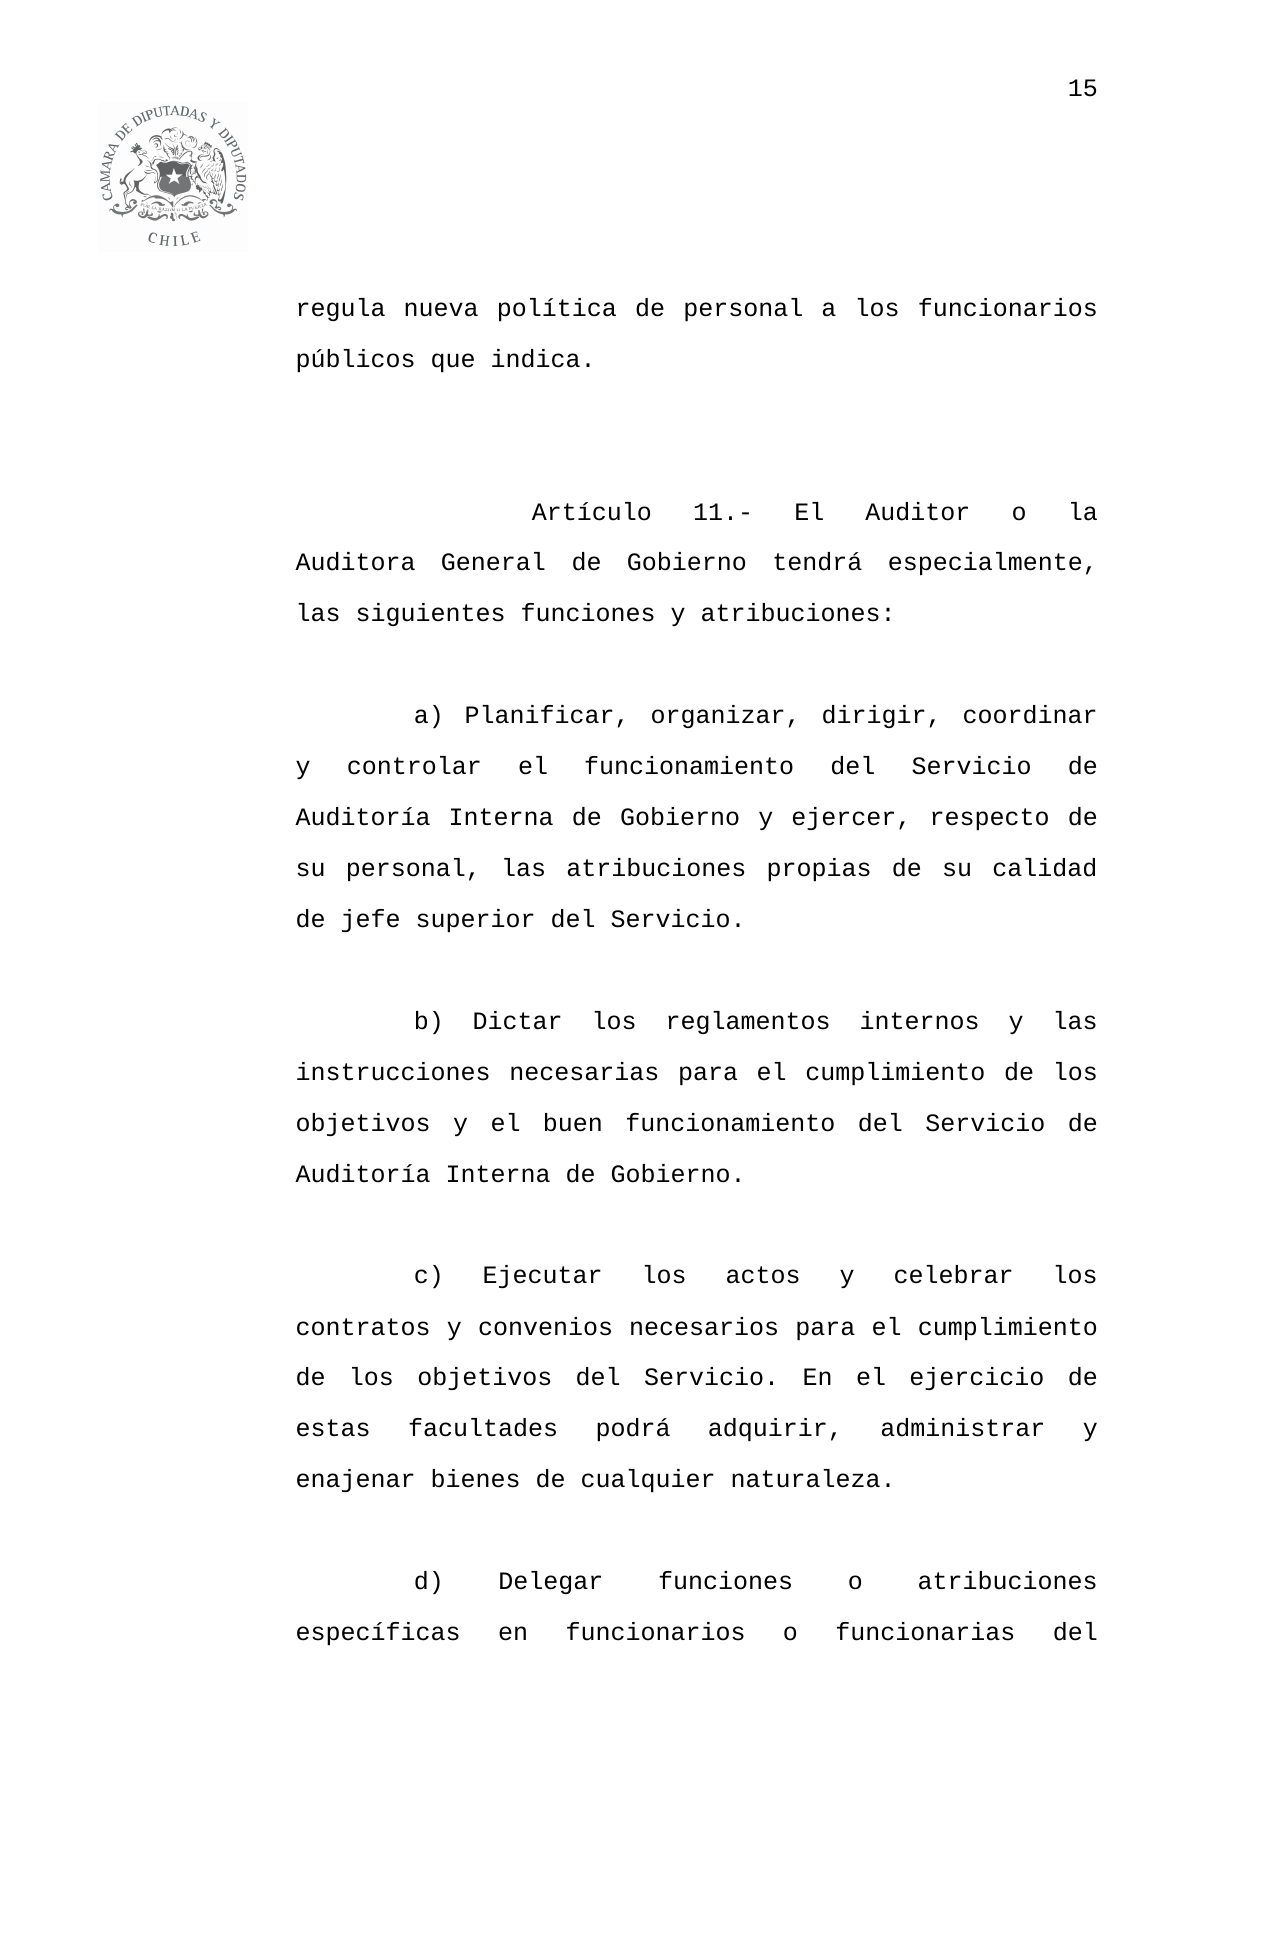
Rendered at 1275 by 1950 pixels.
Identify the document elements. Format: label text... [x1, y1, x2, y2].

text a) Planificar, organizar, dirigir, coordinar y controlar el funcionamiento del Servicio de Auditoría Interna de Gobierno y ejercer, respecto de su personal, las atribuciones propias de su calidad de jefe superior del Servicio. [295, 703, 1098, 935]
text c) Ejecutar los actos y celebrar los contratos y convenios necesarios para el cumplimiento de los objetivos del Servicio. En el ejercicio de estas facultades podrá adquirir, administrar y enajenar bienes de cualquier naturaleza. [295, 1263, 1098, 1495]
picture [97, 101, 249, 252]
text Artículo 11.- El Auditor o la Auditora General de Gobierno tendrá especialmente, las siguientes funciones y atribuciones: [295, 499, 1098, 629]
text b) Dictar los reglamentos internos y las instrucciones necesarias para el cumplimiento de los objetivos y el buen funcionamiento del Servicio de Auditoría Interna de Gobierno. [295, 1008, 1098, 1189]
